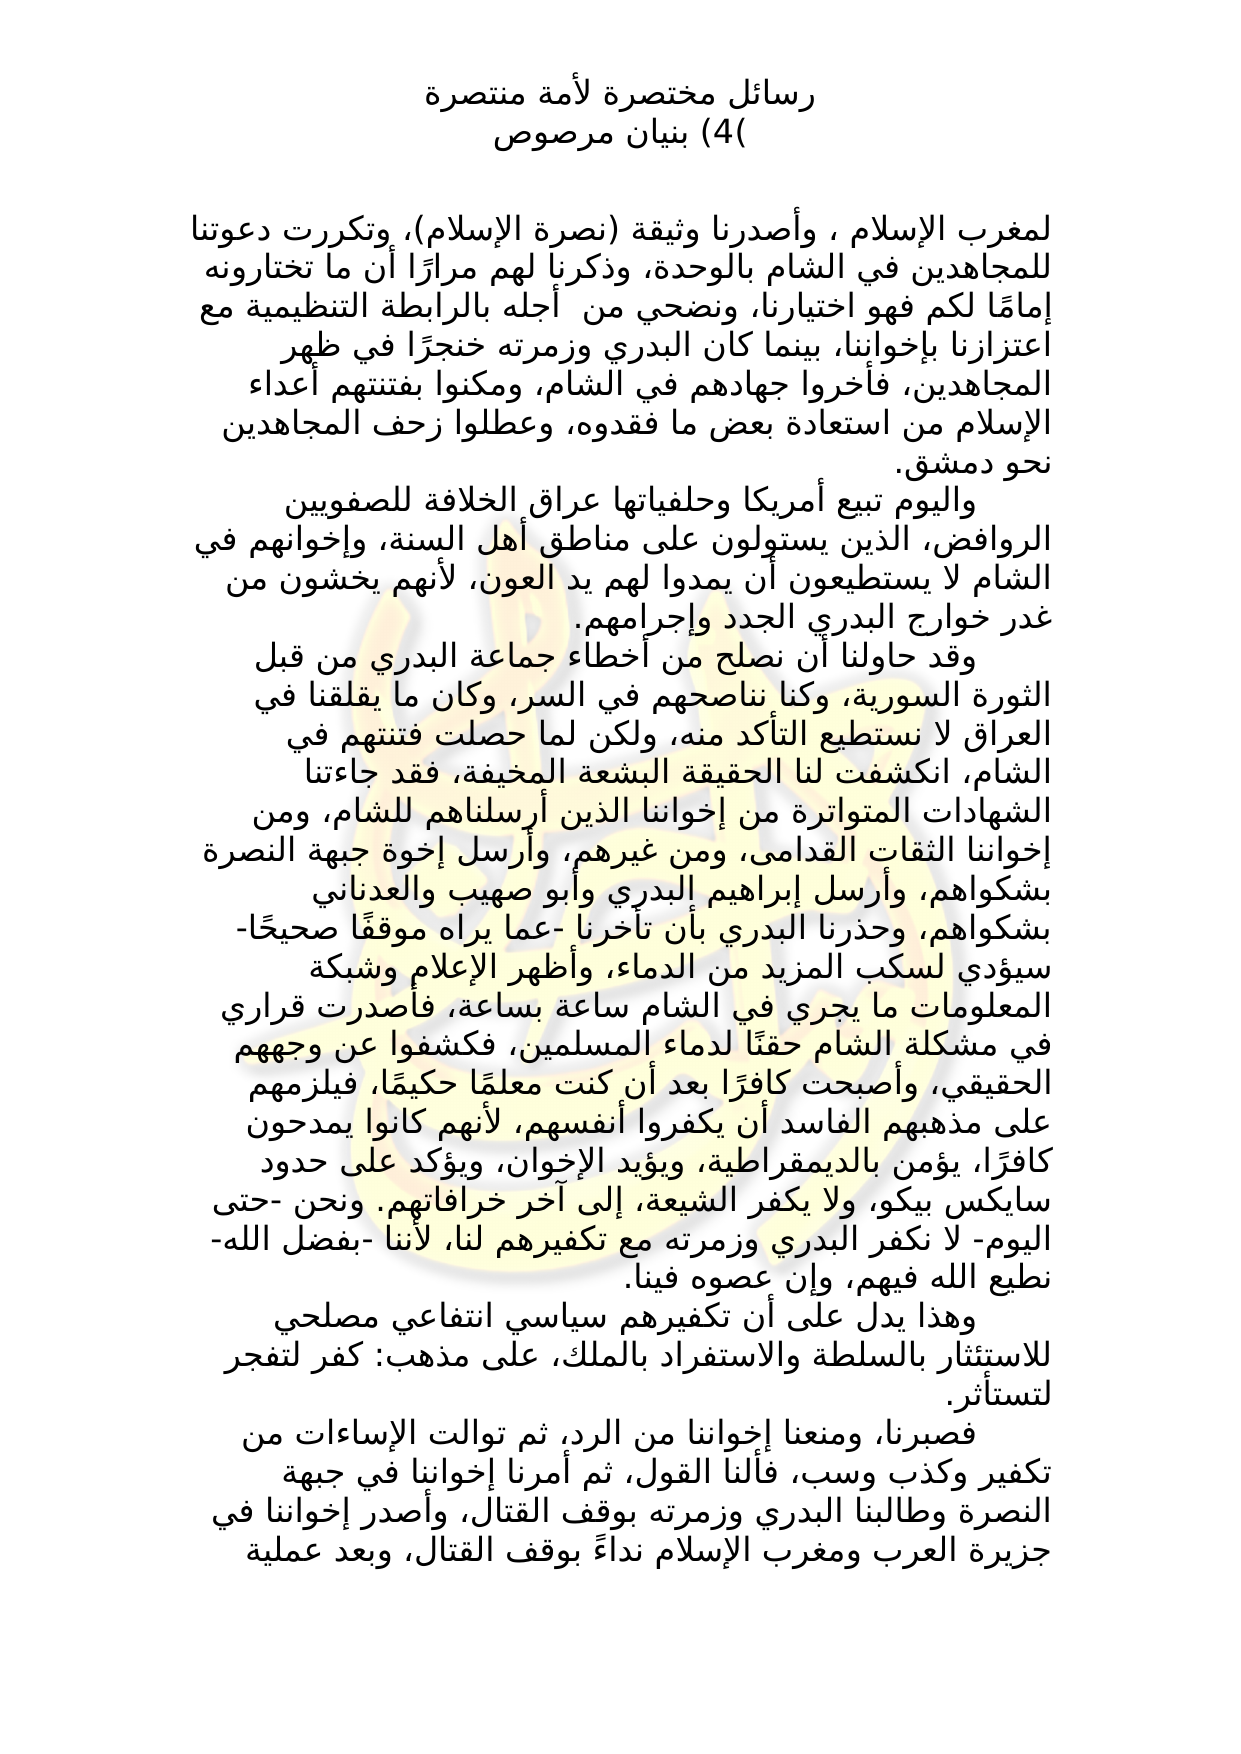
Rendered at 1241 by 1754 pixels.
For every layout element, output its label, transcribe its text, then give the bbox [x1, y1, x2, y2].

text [187, 209, 1053, 481]
text وقد حاولنا أن نصلح من أخطاء جماعة البدري من قبل الثورة السورية، وكنا نناصحهم في السر، وكان ما يقلقنا في العراق لا نستطيع التأكد منه، ولكن لما حصلت فتنتهم في الشام، انكشفت لنا الحقيقة البشعة المخيفة، فقد جاءتنا الشهادات المتواترة من إخواننا الذين أرسلناهم للشام، ومن إخواننا الثقات القدامى، ومن غيرهم، وأرسل إخوة جبهة النصرة بشكواهم، وأرسل إبراهيم البدري وأبو صهيب والعدناني بشكواهم، وحذرنا البدري بأن تأخرنا -عما يراه موقفًا صحيحًا- سيؤدي لسكب المزيد من الدماء، وأظهر الإعلام وشبكة المعلومات ما يجري في الشام ساعة بساعة، فأصدرت قراري في مشكلة الشام حقنًا لدماء المسلمين، فكشفوا عن وجههم الحقيقي، وأصبحت كافرًا بعد أن كنت معلمًا حكيمًا، فيلزمهم على مذهبهم الفاسد أن يكفروا أنفسهم، لأنهم كانوا يمدحون كافرًا، يؤمن بالديمقراطية، ويؤيد الإخوان، ويؤكد على حدود سايكس بيكو، ولا يكفر الشيعة، إلى آخر خرافاتهم. ونحن -حتى اليوم- لا نكفر البدري وزمرته مع تكفيرهم لنا، لأننا -بفضل الله- نطيع الله فيهم، وإن عصوه فينا. [187, 636, 1053, 1297]
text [187, 1413, 1053, 1569]
text وهذا يدل على أن تكفيرهم سياسي انتفاعي مصلحي للاستئثار بالسلطة والاستفراد بالملك، على مذهب: كفر لتفجر لتستأثر. [187, 1297, 1053, 1413]
text واليوم تبيع أمريكا وحلفياتها عراق الخلافة للصفويين الروافض، الذين يستولون على مناطق أهل السنة، وإخوانهم في الشام لا يستطيعون أن يمدوا لهم يد العون، لأنهم يخشون من غدر خوارج البدري الجدد وإجرامهم. [187, 481, 1053, 636]
